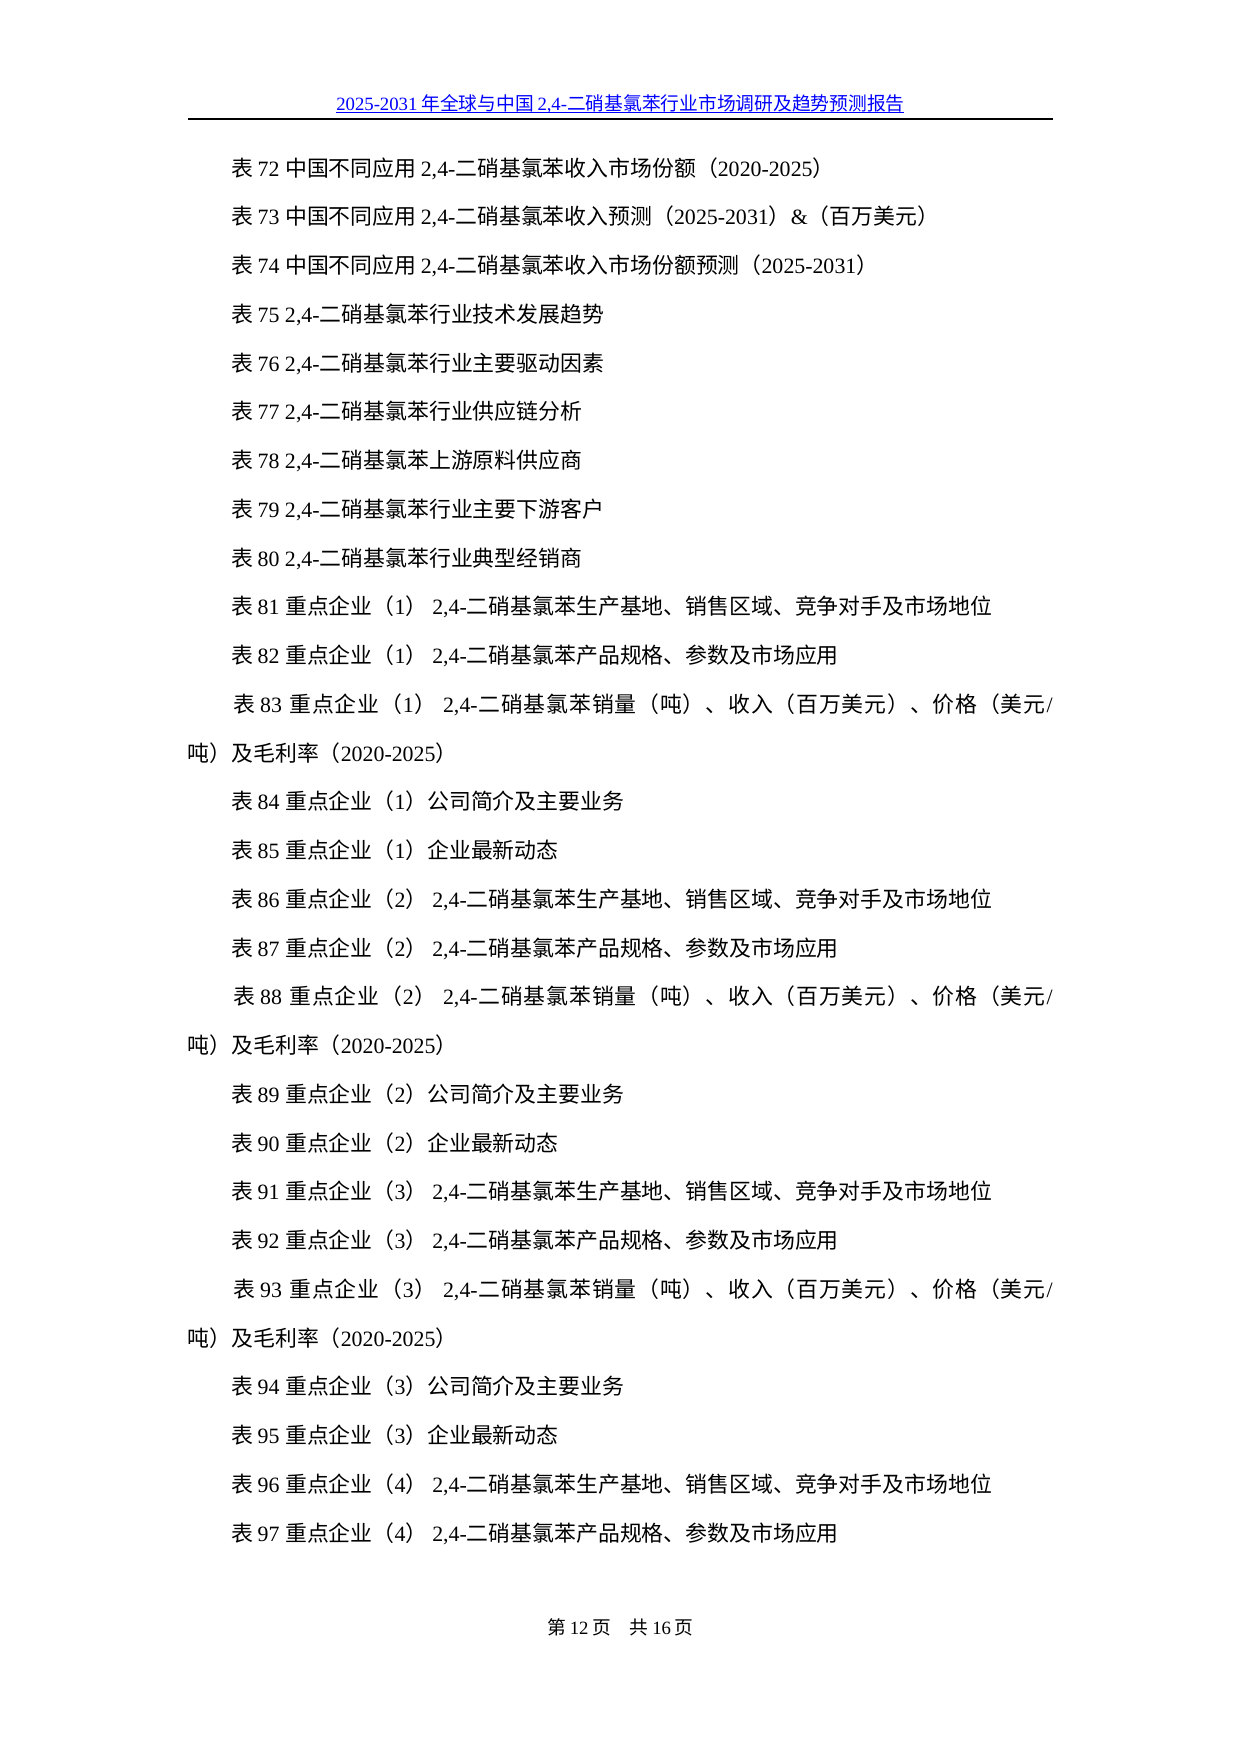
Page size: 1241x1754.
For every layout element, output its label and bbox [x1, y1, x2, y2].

text [187, 150, 1053, 1548]
